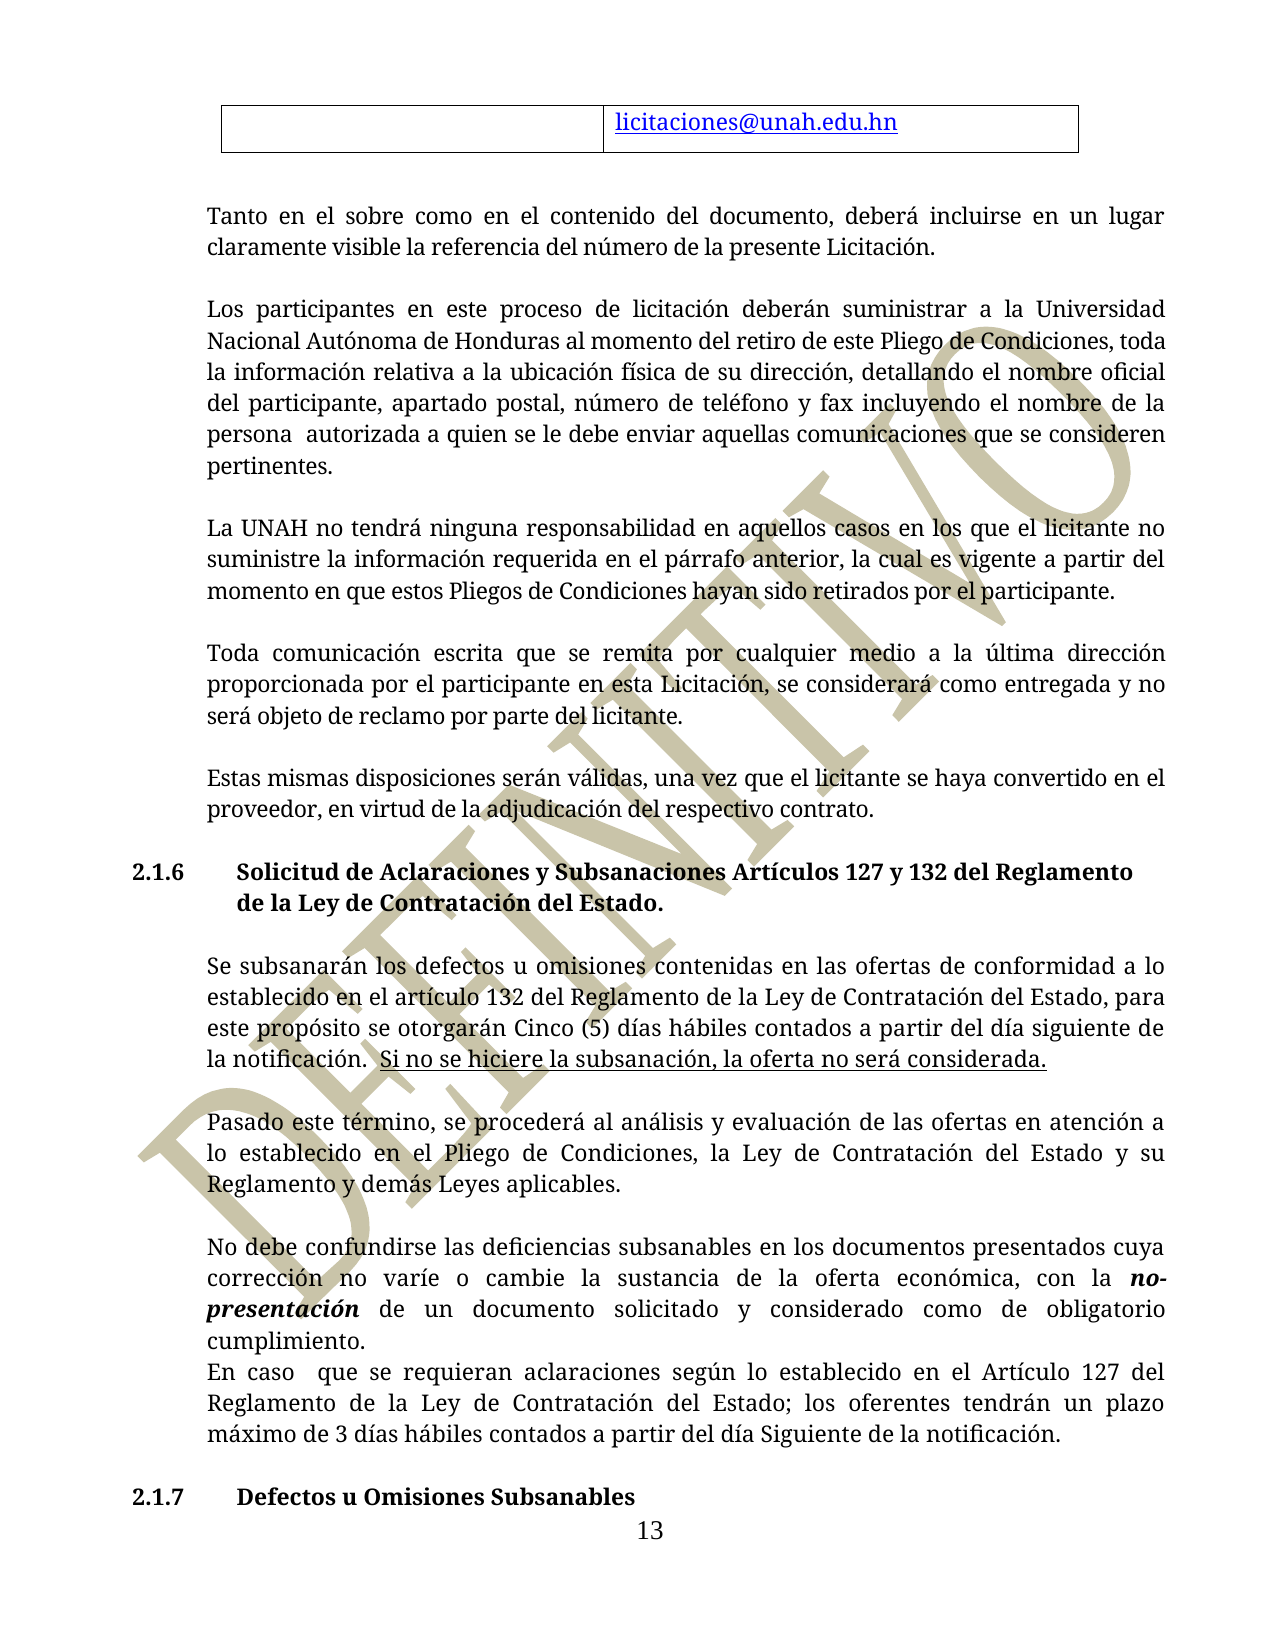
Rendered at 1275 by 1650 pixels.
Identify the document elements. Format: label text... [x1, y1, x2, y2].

text Los participantes en este proceso de licitación deberán suministrar a la Universidad Nacional Autónoma de Honduras al momento del retiro de este Pliego de Condiciones, toda la información relativa a la ubicación física de su dirección, detallando el nombre oficial del participante, apartado postal, número de teléfono y fax incluyendo el nombre de la persona autorizada a quien se le debe enviar aquellas comunicaciones que se consideren pertinentes. [207, 293, 1167, 481]
list Solicitud de Aclaraciones y Subsanaciones Artículos 127 y 132 del Reglamento de la Ley de Contratación del Estado. [132, 856, 1167, 918]
text En caso que se requieran aclaraciones según lo establecido en el Artículo 127 del Reglamento de la Ley de Contratación del Estado; los oferentes tendrán un plazo máximo de 3 días hábiles contados a partir del día Siguiente de la notificación. [207, 1356, 1167, 1449]
text Tanto en el sobre como en el contenido del documento, deberá incluirse en un lugar claramente visible la referencia del número de la presente Licitación. [207, 199, 1167, 262]
text No debe confundirse las deficiencias subsanables en los documentos presentados cuya corrección no varíe o cambie la sustancia de la oferta económica, con la no-presentación de un documento solicitado y considerado como de obligatorio cumplimiento. [207, 1231, 1167, 1356]
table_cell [222, 106, 603, 152]
text Toda comunicación escrita que se remita por cualquier medio a la última dirección proporcionada por el participante en esta Licitación, se considerará como entregada y no será objeto de reclamo por parte del licitante. [207, 637, 1167, 731]
text Se subsanarán los defectos u omisiones contenidas en las ofertas de conformidad a lo establecido en el artículo 132 del Reglamento de la Ley de Contratación del Estado, para este propósito se otorgarán Cinco (5) días hábiles contados a partir del día siguiente de la notificación. Si no se hiciere la subsanación, la oferta no será considerada. [207, 949, 1167, 1074]
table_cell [604, 106, 1078, 152]
text Pasado este término, se procederá al análisis y evaluación de las ofertas en atención a lo establecido en el Pliego de Condiciones, la Ley de Contratación del Estado y su Reglamento y demás Leyes aplicables. [207, 1106, 1167, 1199]
text La UNAH no tendrá ninguna responsabilidad en aquellos casos en los que el licitante no suministre la información requerida en el párrafo anterior, la cual es vigente a partir del momento en que estos Pliegos de Condiciones hayan sido retirados por el participante. [207, 512, 1167, 606]
text Estas mismas disposiciones serán válidas, una vez que el licitante se haya convertido en el proveedor, en virtud de la adjudicación del respectivo contrato. [207, 762, 1167, 824]
list Defectos u Omisiones Subsanables [132, 1481, 1167, 1512]
